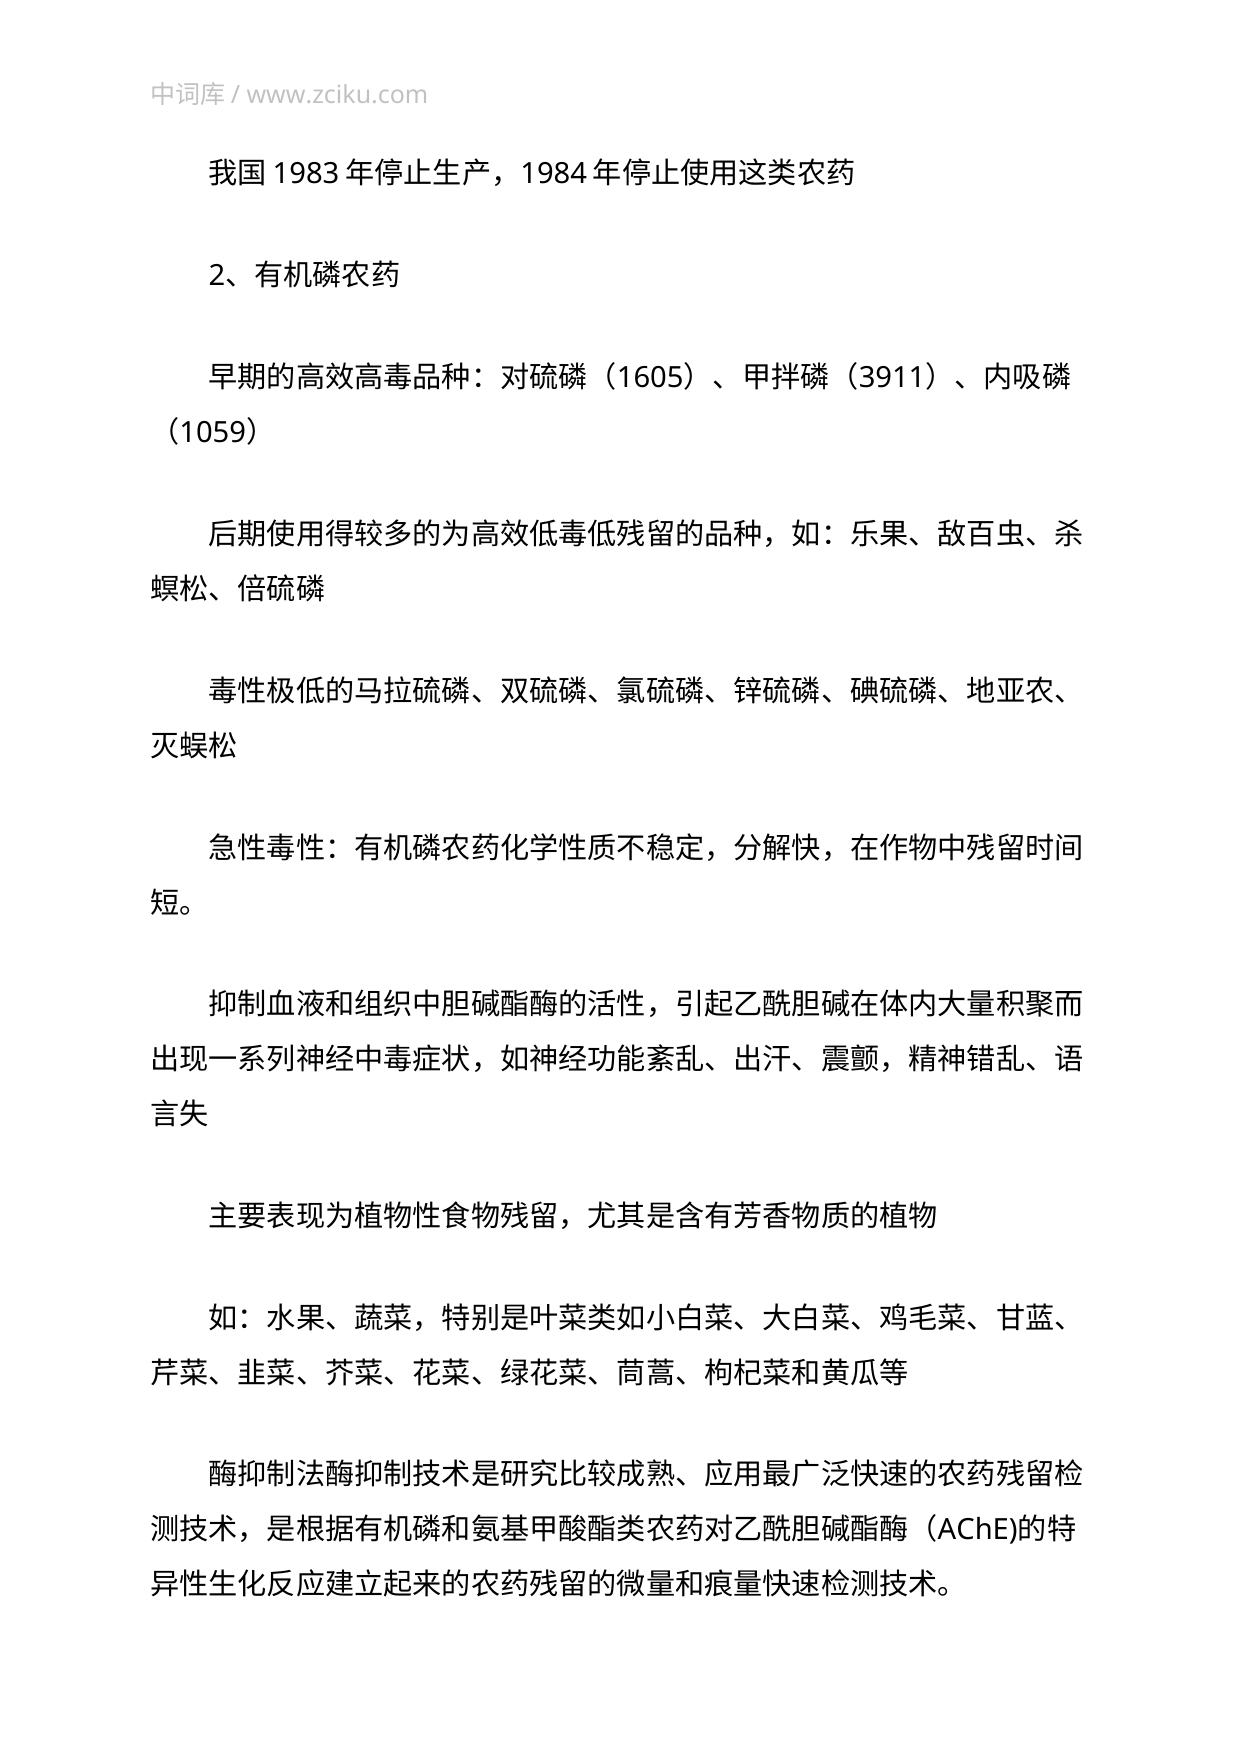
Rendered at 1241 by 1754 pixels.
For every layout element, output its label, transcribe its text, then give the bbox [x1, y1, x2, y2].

text 抑制血液和组织中胆碱酯酶的活性，引起乙酰胆碱在体内大量积聚而出现一系列神经中毒症状，如神经功能紊乱、出汗、震颤，精神错乱、语言失 [150, 981, 1090, 1133]
text 早期的高效高毒品种：对硫磷（1605）、甲拌磷（3911）、内吸磷（1059） [150, 354, 1090, 451]
text 急性毒性：有机磷农药化学性质不稳定，分解快，在作物中残留时间短。 [150, 824, 1090, 921]
text 主要表现为植物性食物残留，尤其是含有芳香物质的植物 [150, 1192, 1090, 1235]
text 酶抑制法酶抑制技术是研究比较成熟、应用最广泛快速的农药残留检测技术，是根据有机磷和氨基甲酸酯类农药对乙酰胆碱酯酶（AChE)的特异性生化反应建立起来的农药残留的微量和痕量快速检测技术。 [150, 1451, 1090, 1603]
text 2、有机磷农药 [150, 252, 1090, 294]
text 我国1983年停止生产，1984年停止使用这类农药 [150, 150, 1090, 192]
text 后期使用得较多的为高效低毒低残留的品种，如：乐果、敌百虫、杀螟松、倍硫磷 [150, 511, 1090, 608]
text 如：水果、蔬菜，特别是叶菜类如小白菜、大白菜、鸡毛菜、甘蓝、芹菜、韭菜、芥菜、花菜、绿花菜、茼蒿、枸杞菜和黄瓜等 [150, 1294, 1090, 1391]
text 毒性极低的马拉硫磷、双硫磷、氯硫磷、锌硫磷、碘硫磷、地亚农、灭蜈松 [150, 668, 1090, 765]
